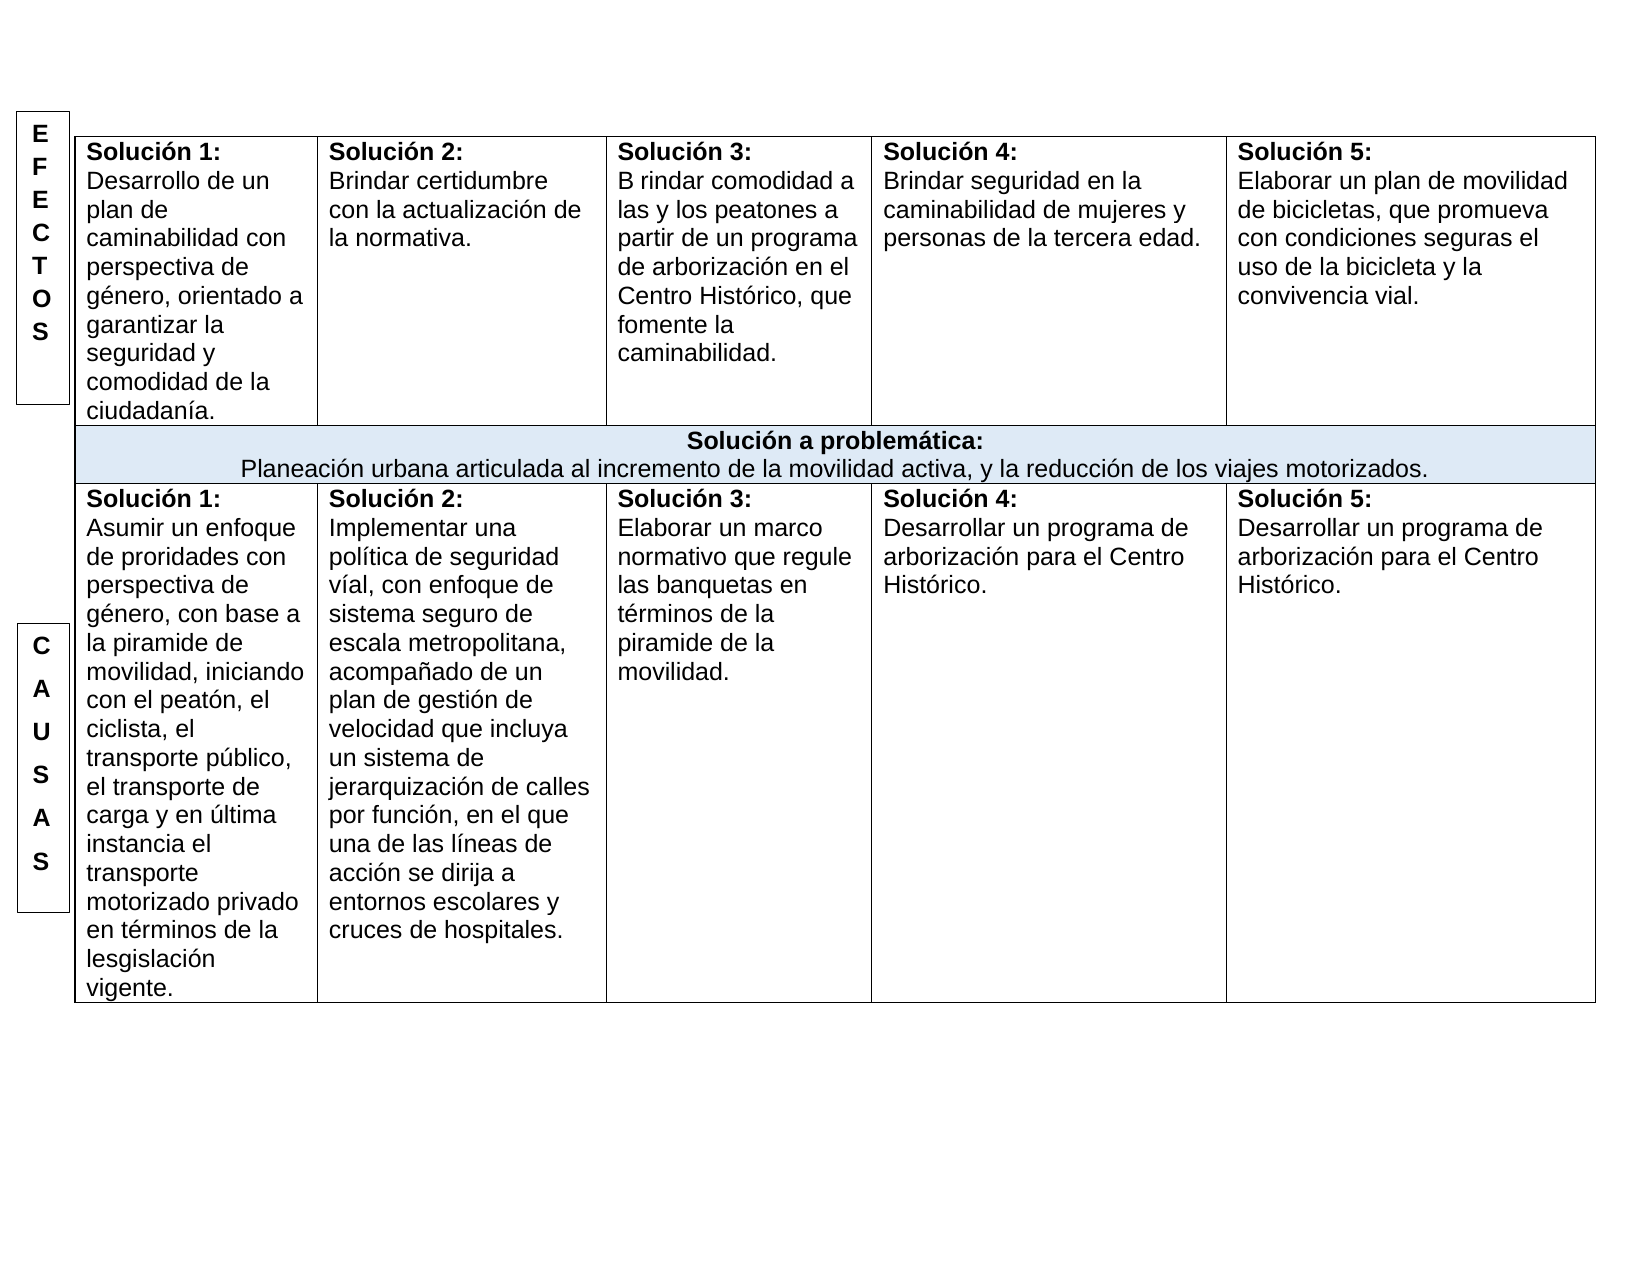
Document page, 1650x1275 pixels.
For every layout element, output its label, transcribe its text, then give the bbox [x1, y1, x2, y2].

table_cell Solución 3: Elaborar un marco normativo que regule las banquetas en términos de la piramide de la movilidad. [607, 484, 871, 1002]
table_header Solución 4: Brindar seguridad en la caminabilidad de mujeres y personas de la tercera edad. [872, 137, 1226, 424]
table_cell Solución 2: Implementar una política de seguridad víal, con enfoque de sistema seguro de escala metropolitana, acompañado de un plan de gestión de velocidad que incluya un sistema de jerarquización de calles por función, en el que una de las líneas de acción se dirija a entornos escolares y cruces de hospitales. [318, 484, 606, 1002]
table_cell Solución 4: Desarrollar un programa de arborización para el Centro Histórico. [872, 484, 1226, 1002]
table_cell Solución a problemática: Planeación urbana articulada al incremento de la movilidad activa, y la reducción de los viajes motorizados. [76, 426, 1595, 483]
table_header Solución 5: Elaborar un plan de movilidad de bicicletas, que promueva con condiciones seguras el uso de la bicicleta y la convivencia vial. [1227, 137, 1595, 424]
table_header Solución 3: B rindar comodidad a las y los peatones a partir de un programa de arborización en el Centro Histórico, que fomente la caminabilidad. [607, 137, 871, 424]
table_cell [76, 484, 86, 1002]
table_header Solución 2: Brindar certidumbre con la actualización de la normativa. [318, 137, 606, 424]
table_cell Solución 5: Desarrollar un programa de arborización para el Centro Histórico. [1227, 484, 1595, 1002]
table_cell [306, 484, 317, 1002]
